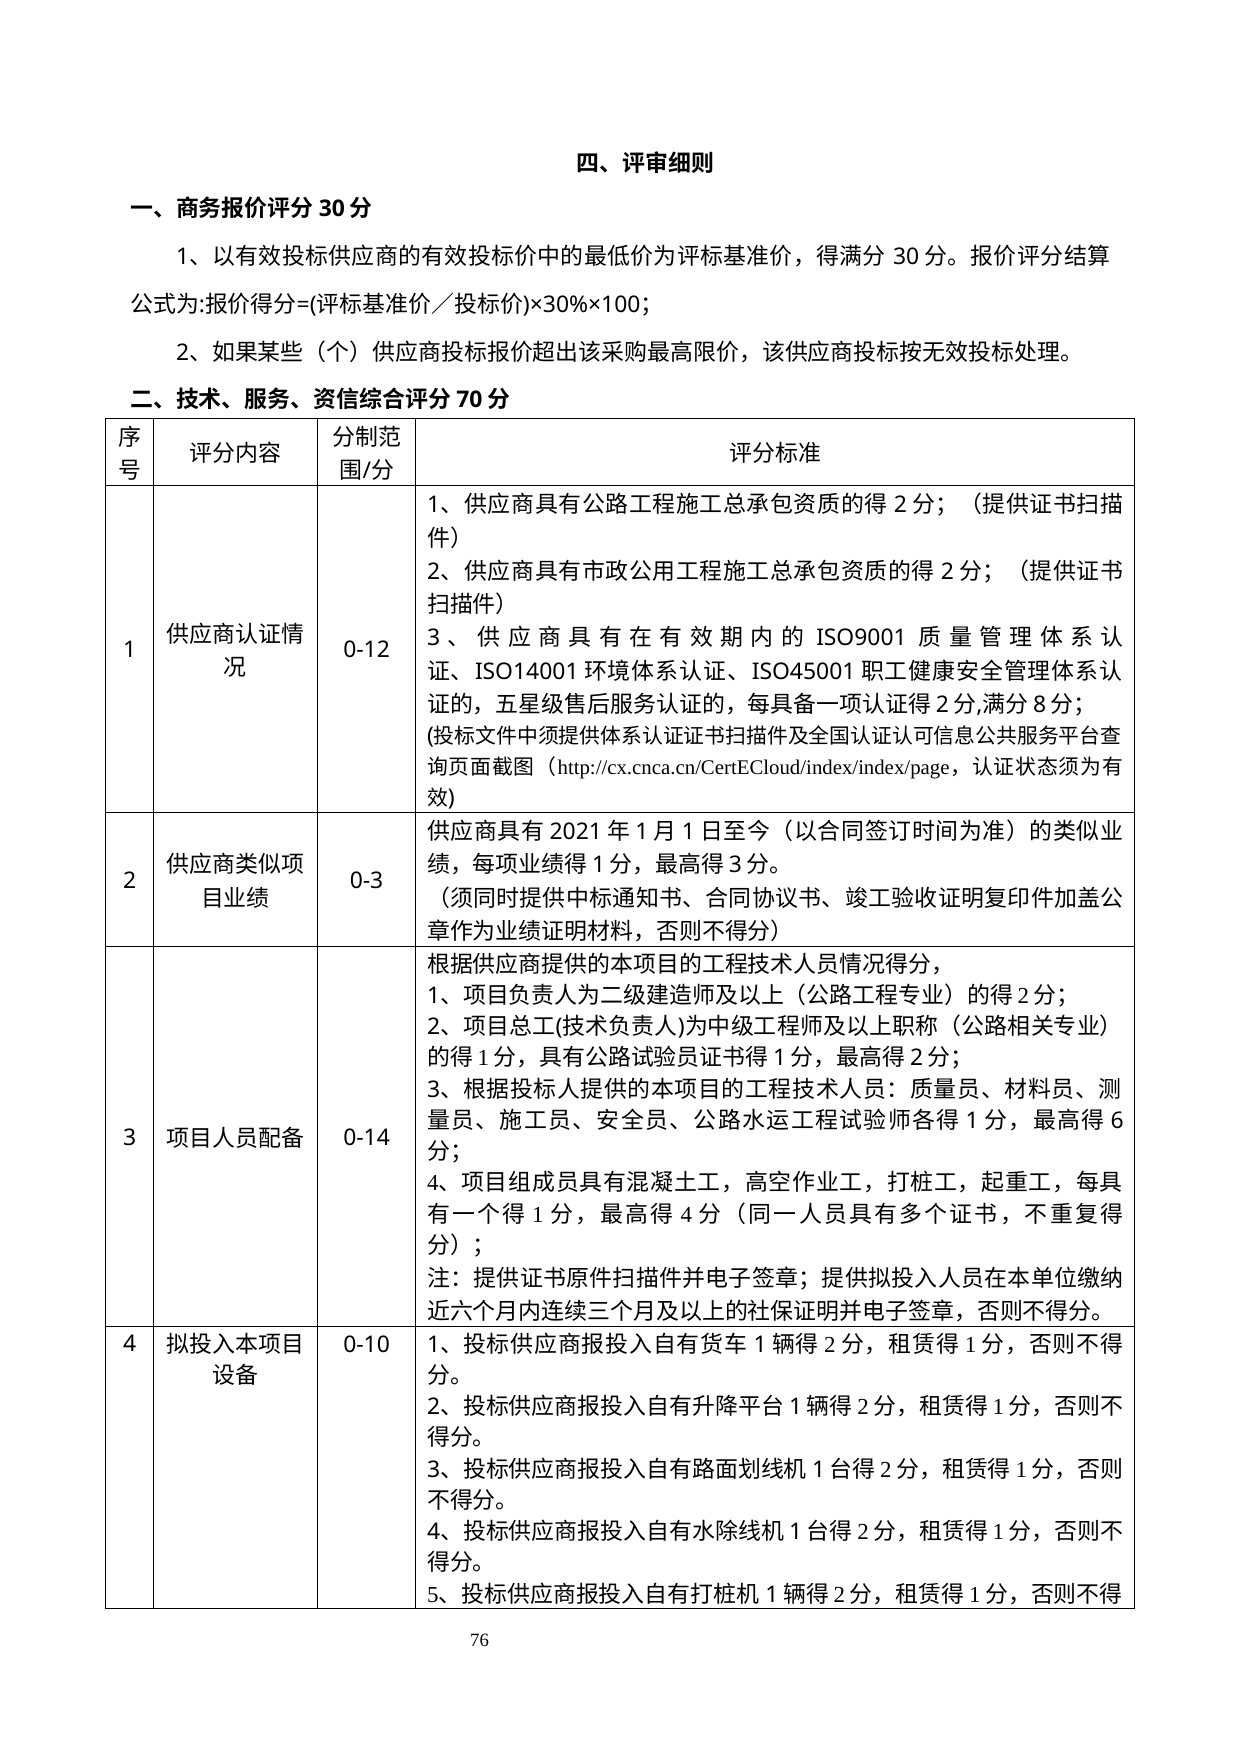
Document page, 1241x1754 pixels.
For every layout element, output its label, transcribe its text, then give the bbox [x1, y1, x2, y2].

text 四、评审细则 [130, 130, 1110, 178]
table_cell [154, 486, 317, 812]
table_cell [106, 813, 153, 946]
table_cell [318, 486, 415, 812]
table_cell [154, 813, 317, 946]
text 二、技术、服务、资信综合评分 70分 [130, 369, 1110, 417]
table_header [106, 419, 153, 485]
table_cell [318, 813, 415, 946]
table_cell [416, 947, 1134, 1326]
text 1、以有效投标供应商的有效投标价中的最低价为评标基准价，得满分30分。报价评分结算公式为:报价得分=(评标基准价／投标价)×30%×100； [130, 226, 1110, 322]
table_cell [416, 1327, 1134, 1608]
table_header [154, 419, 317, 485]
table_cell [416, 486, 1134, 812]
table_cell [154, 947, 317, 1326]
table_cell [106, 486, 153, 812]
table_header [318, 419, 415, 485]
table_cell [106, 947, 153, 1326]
text 2、如果某些（个）供应商投标报价超出该采购最高限价，该供应商投标按无效投标处理。 [130, 322, 1110, 369]
text 一、商务报价评分 30分 [130, 178, 1110, 226]
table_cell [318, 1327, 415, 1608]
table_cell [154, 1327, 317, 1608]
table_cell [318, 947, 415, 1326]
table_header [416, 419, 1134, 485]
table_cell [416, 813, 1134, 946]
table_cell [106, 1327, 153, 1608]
